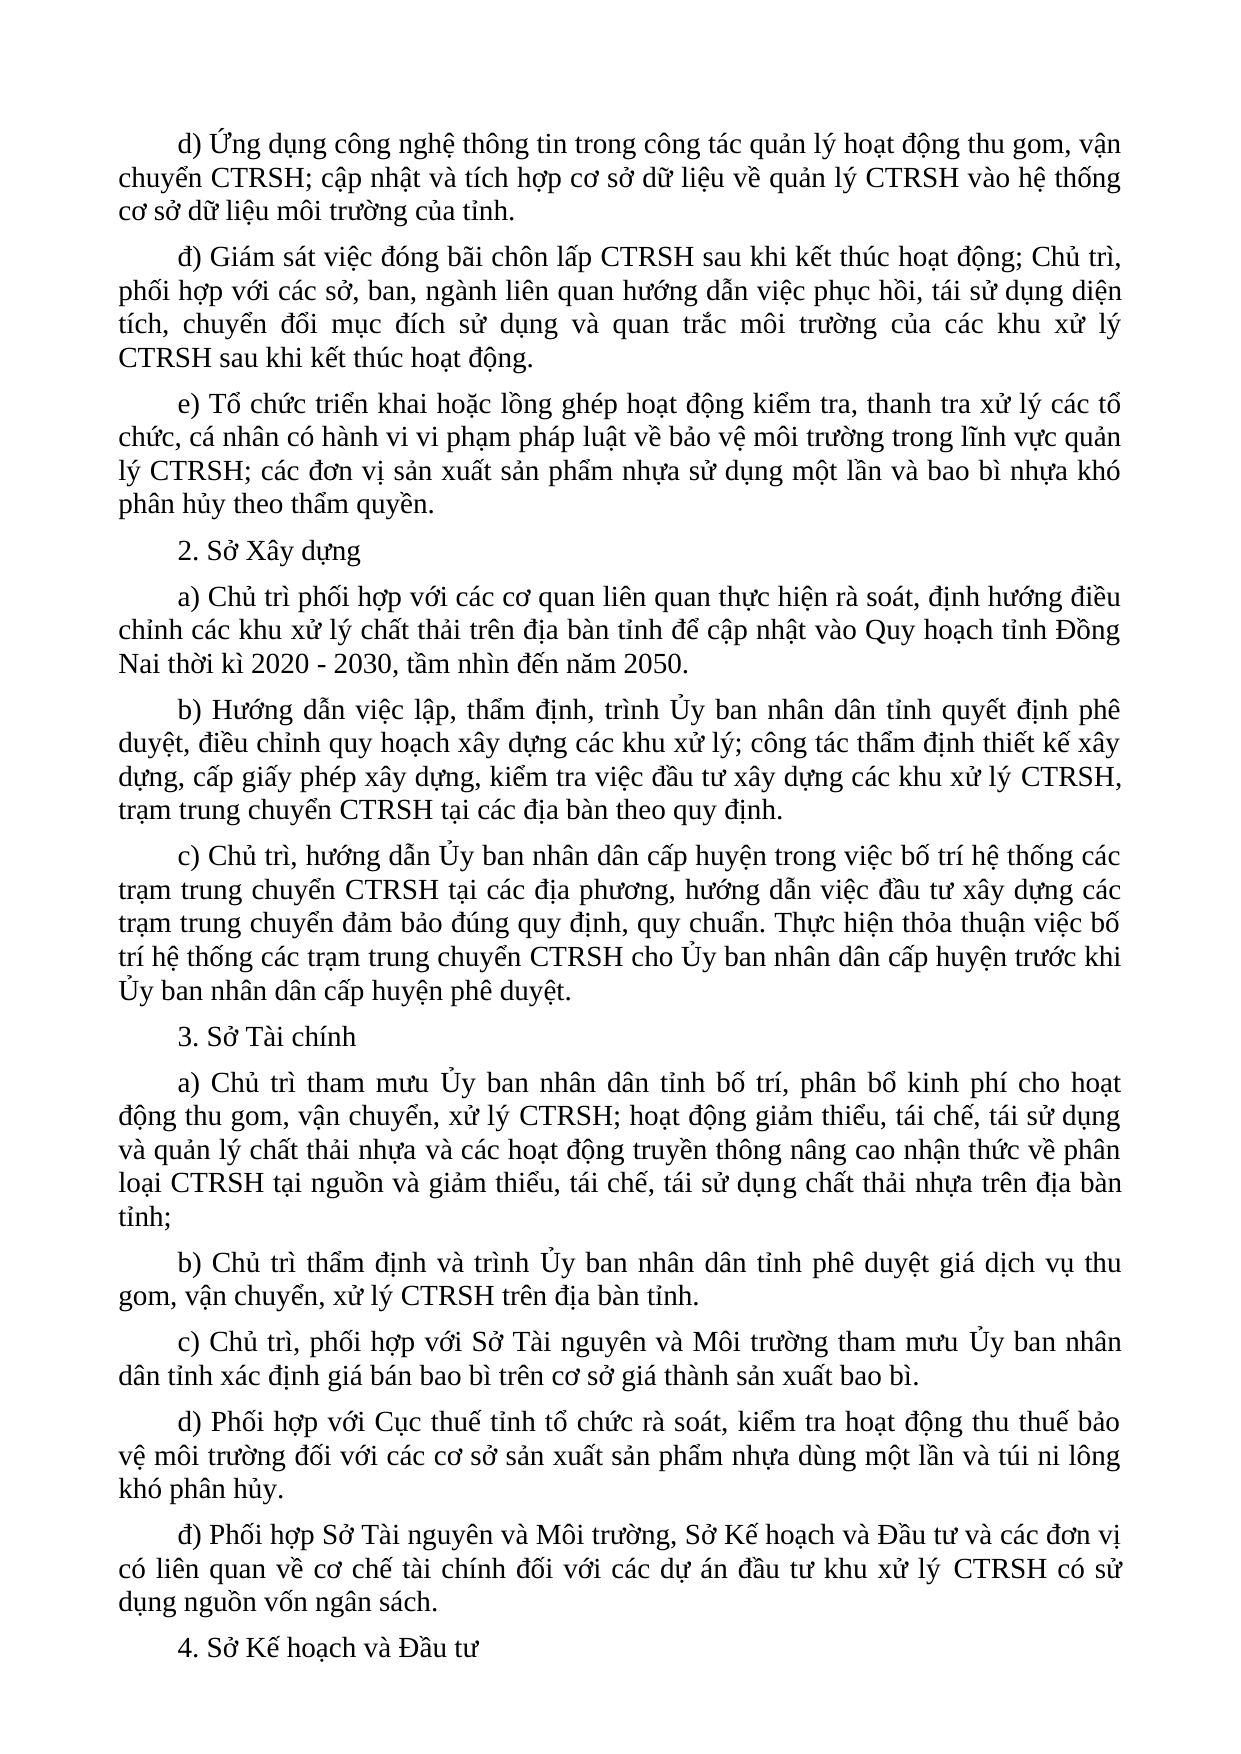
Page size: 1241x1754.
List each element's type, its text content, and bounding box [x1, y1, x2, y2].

text c) Chủ trì, phối hợp với Sở Tài nguyên và Môi trường tham mưu Ủy ban nhân dân tỉnh xác định giá bán bao bì trên cơ sở giá thành sản xuất bao bì. [118, 1324, 1122, 1392]
text 4. Sở Kế hoạch và Đầu tư [118, 1630, 1122, 1664]
text b) Chủ trì thẩm định và trình Ủy ban nhân dân tỉnh phê duyệt giá dịch vụ thu gom, vận chuyển, xử lý CTRSH trên địa bàn tỉnh. [118, 1245, 1122, 1312]
text đ) Phối hợp Sở Tài nguyên và Môi trường, Sở Kế hoạch và Đầu tư và các đơn vị có liên quan về cơ chế tài chính đối với các dự án đầu tư khu xử lý CTRSH có sử dụng nguồn vốn ngân sách. [118, 1517, 1122, 1618]
text e) Tổ chức triển khai hoặc lồng ghép hoạt động kiểm tra, thanh tra xử lý các tổ chức, cá nhân có hành vi vi phạm pháp luật về bảo vệ môi trường trong lĩnh vực quản lý CTRSH; các đơn vị sản xuất sản phẩm nhựa sử dụng một lần và bao bì nhựa khó phân hủy theo thẩm quyền. [118, 386, 1122, 520]
text 2. Sở Xây dựng [118, 533, 1122, 566]
text d) Ứng dụng công nghệ thông tin trong công tác quản lý hoạt động thu gom, vận chuyển CTRSH; cập nhật và tích hợp cơ sở dữ liệu về quản lý CTRSH vào hệ thống cơ sở dữ liệu môi trường của tỉnh. [118, 126, 1122, 227]
text đ) Giám sát việc đóng bãi chôn lấp CTRSH sau khi kết thúc hoạt động; Chủ trì, phối hợp với các sở, ban, ngành liên quan hướng dẫn việc phục hồi, tái sử dụng diện tích, chuyển đổi mục đích sử dụng và quan trắc môi trường của các khu xử lý CTRSH sau khi kết thúc hoạt động. [118, 239, 1122, 373]
text 3. Sở Tài chính [118, 1019, 1122, 1052]
text c) Chủ trì, hướng dẫn Ủy ban nhân dân cấp huyện trong việc bố trí hệ thống các trạm trung chuyển CTRSH tại các địa phương, hướng dẫn việc đầu tư xây dựng các trạm trung chuyển đảm bảo đúng quy định, quy chuẩn. Thực hiện thỏa thuận việc bố trí hệ thống các trạm trung chuyển CTRSH cho Ủy ban nhân dân cấp huyện trước khi Ủy ban nhân dân cấp huyện phê duyệt. [118, 838, 1122, 1006]
text a) Chủ trì phối hợp với các cơ quan liên quan thực hiện rà soát, định hướng điều chỉnh các khu xử lý chất thải trên địa bàn tỉnh để cập nhật vào Quy hoạch tỉnh Đồng Nai thời kì 2020 - 2030, tầm nhìn đến năm 2050. [118, 579, 1122, 679]
text b) Hướng dẫn việc lập, thẩm định, trình Ủy ban nhân dân tỉnh quyết định phê duyệt, điều chỉnh quy hoạch xây dựng các khu xử lý; công tác thẩm định thiết kế xây dựng, cấp giấy phép xây dựng, kiểm tra việc đầu tư xây dựng các khu xử lý CTRSH, trạm trung chuyển CTRSH tại các địa bàn theo quy định. [118, 692, 1122, 826]
text a) Chủ trì tham mưu Ủy ban nhân dân tỉnh bố trí, phân bổ kinh phí cho hoạt động thu gom, vận chuyển, xử lý CTRSH; hoạt động giảm thiểu, tái chế, tái sử dụng và quản lý chất thải nhựa và các hoạt động truyền thông nâng cao nhận thức về phân loại CTRSH tại nguồn và giảm thiểu, tái chế, tái sử dụng chất thải nhựa trên địa bàn tỉnh; [118, 1065, 1122, 1232]
text d) Phối hợp với Cục thuế tỉnh tổ chức rà soát, kiểm tra hoạt động thu thuế bảo vệ môi trường đối với các cơ sở sản xuất sản phẩm nhựa dùng một lần và túi ni lông khó phân hủy. [118, 1404, 1122, 1505]
